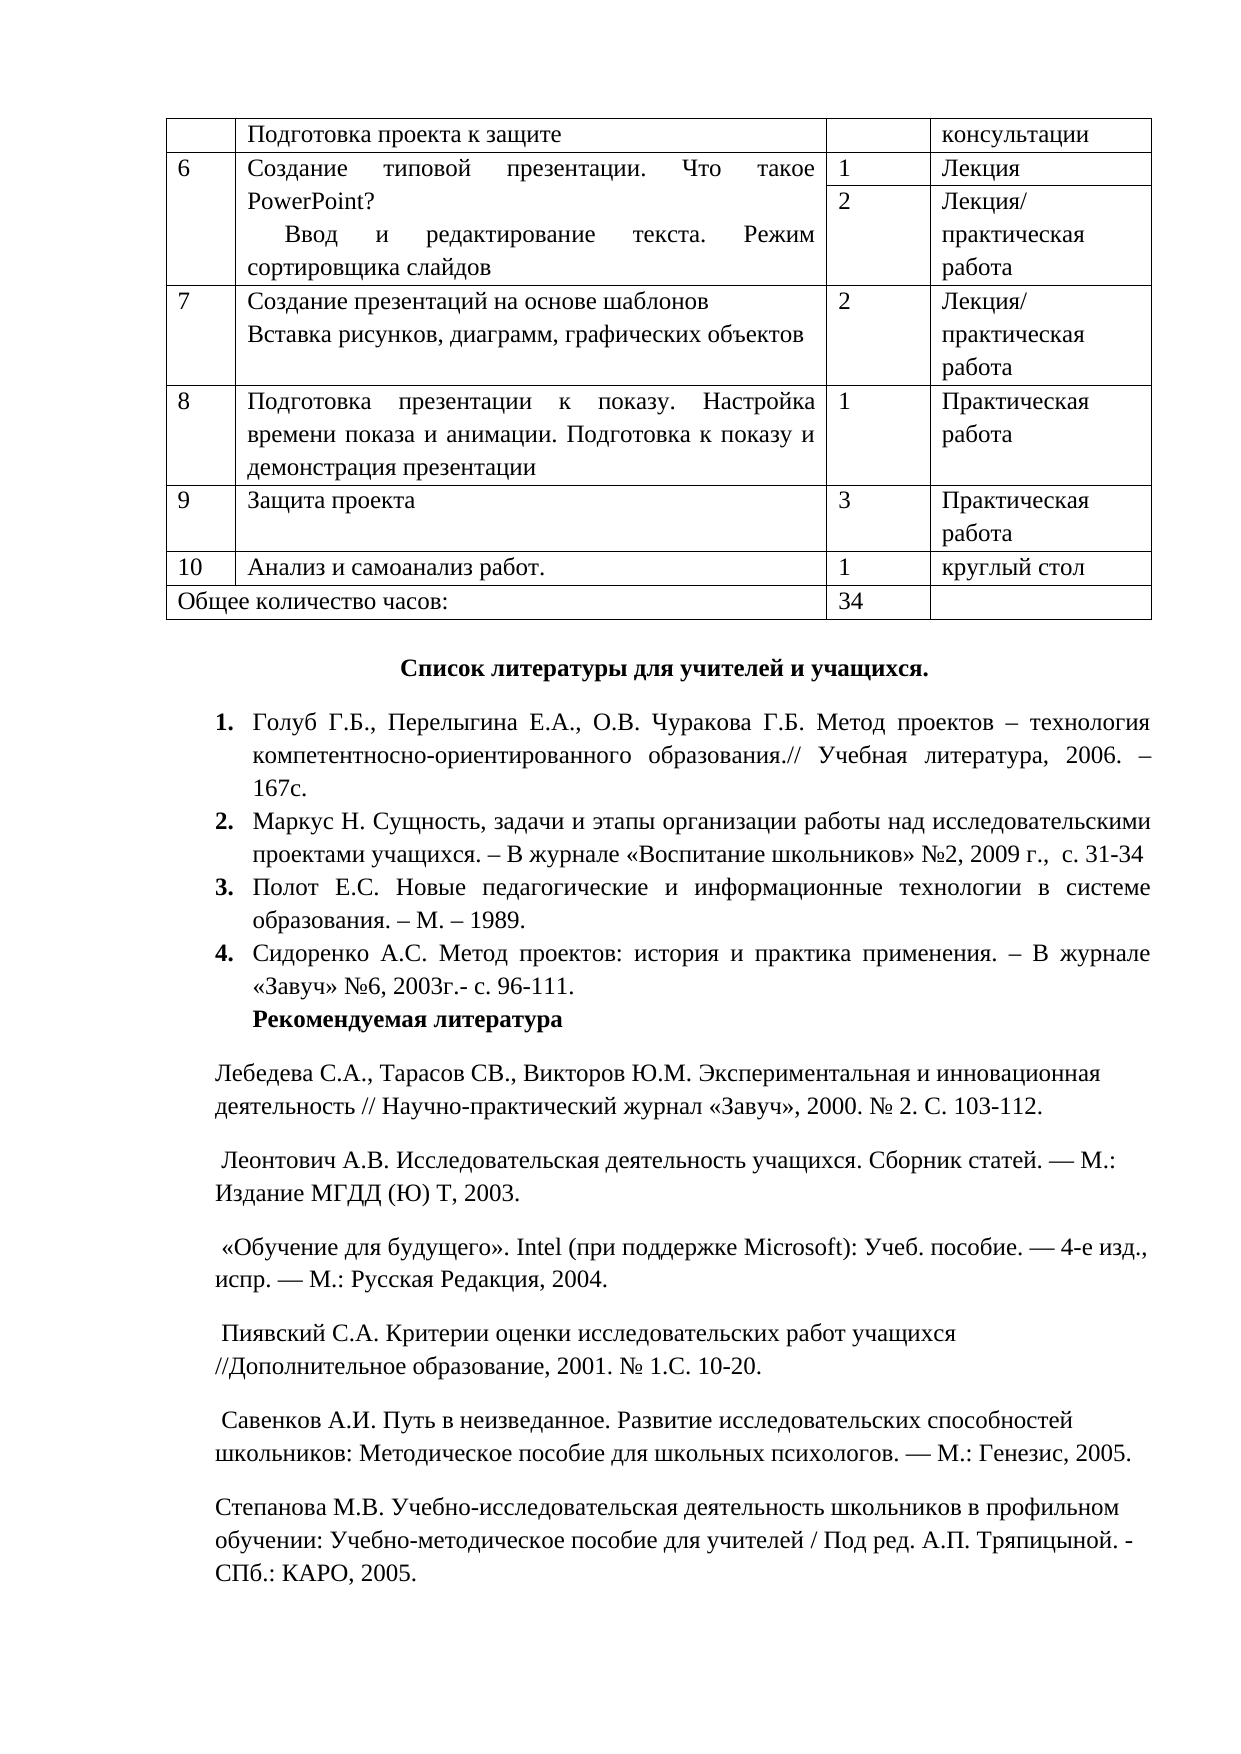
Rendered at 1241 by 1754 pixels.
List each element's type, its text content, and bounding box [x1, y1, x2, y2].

text Лебедева С.А., Тарасов СВ., Викторов Ю.М. Экспериментальная и инновационная деятельность // Научно-практический журнал «Завуч», 2000. № 2. С. 103-112. [215, 1058, 1152, 1119]
table_cell Лекция/практическая работа [931, 186, 1151, 285]
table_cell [931, 119, 1151, 152]
text «Обучение для будущего». Intel (при поддержке Microsoft): Учеб. пособие. — 4-е изд., испр. — М.: Русская Редакция, 2004. [215, 1232, 1152, 1293]
table_cell круглый стол [931, 552, 1151, 585]
table_cell 3 [827, 486, 930, 551]
table_cell Практическая работа [931, 486, 1151, 551]
table_cell 4 [827, 119, 930, 152]
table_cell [236, 119, 826, 152]
text Пиявский С.А. Критерии оценки исследовательских работ учащихся //Дополнительное образование, 2001. № 1.С. 10-20. [215, 1318, 1152, 1380]
table_cell 6 [167, 153, 235, 285]
table_cell Анализ и самоанализ работ. [236, 552, 826, 585]
table_cell Создание типовой презентации. Что такое PowerPoint? Ввод и редактирование текста. Режим сортировщика слайдов [236, 153, 826, 285]
table_cell 9 [167, 486, 235, 551]
table_cell 1 [827, 386, 930, 484]
table_cell 1 [827, 153, 930, 185]
text Список литературы для учителей и учащихся. [177, 653, 1152, 682]
table_cell 34 [827, 586, 930, 619]
table_cell 10 [167, 552, 235, 585]
list Полот Е.С. Новые педагогические и информационные технологии в системе образования. – М. – 1989. [215, 872, 1152, 934]
table_cell Защита проекта [236, 486, 826, 551]
table_cell 2 [827, 186, 930, 285]
table_cell Создание презентаций на основе шаблонов Вставка рисунков, диаграмм, графических объектов [236, 286, 826, 385]
list Маркус Н. Сущность, задачи и этапы организации работы над исследовательскими проектами учащихся. – В журнале «Воспитание школьников» №2, 2009 г., с. 31-34 [215, 806, 1152, 868]
table_cell 7 [167, 286, 235, 385]
table_cell Общее количество часов: [167, 586, 826, 619]
text Леонтович А.В. Исследовательская деятельность учащихся. Сборник статей. — М.: Издание МГДД (Ю) Т, 2003. [215, 1145, 1152, 1206]
table_cell Практическая работа [931, 386, 1151, 484]
table_cell 2 [827, 286, 930, 385]
table_cell Подготовка презентации к показу. Настройка времени показа и анимации. Подготовка к показу и демонстрация презентации [236, 386, 826, 484]
table_cell 8 [167, 386, 235, 484]
list Голуб Г.Б., Перелыгина Е.А., О.В. Чуракова Г.Б. Метод проектов – технология компетентносно-ориентированного образования.// Учебная литература, 2006. – 167с. [215, 707, 1152, 802]
text Степанова М.В. Учебно-исследовательская деятельность школьников в профильном обучении: Учебно-методическое пособие для учителей / Под ред. А.П. Тряпицыной. - СПб.: КАРО, 2005. [215, 1492, 1152, 1587]
table_cell Лекция/практическая работа [931, 286, 1151, 385]
text Савенков А.И. Путь в неизведанное. Развитие исследовательских способностей школьников: Методическое пособие для школьных психологов. — М.: Генезис, 2005. [215, 1405, 1152, 1467]
table_cell 5 [167, 119, 235, 152]
table_cell [931, 586, 1151, 619]
table_cell 1 [827, 552, 930, 585]
list Сидоренко А.С. Метод проектов: история и практика применения. – В журнале «Завуч» №6, 2003г.- с. 96-111. [215, 938, 1152, 1000]
list Рекомендуемая литература [252, 1004, 1152, 1033]
table_cell Лекция [931, 153, 1151, 185]
